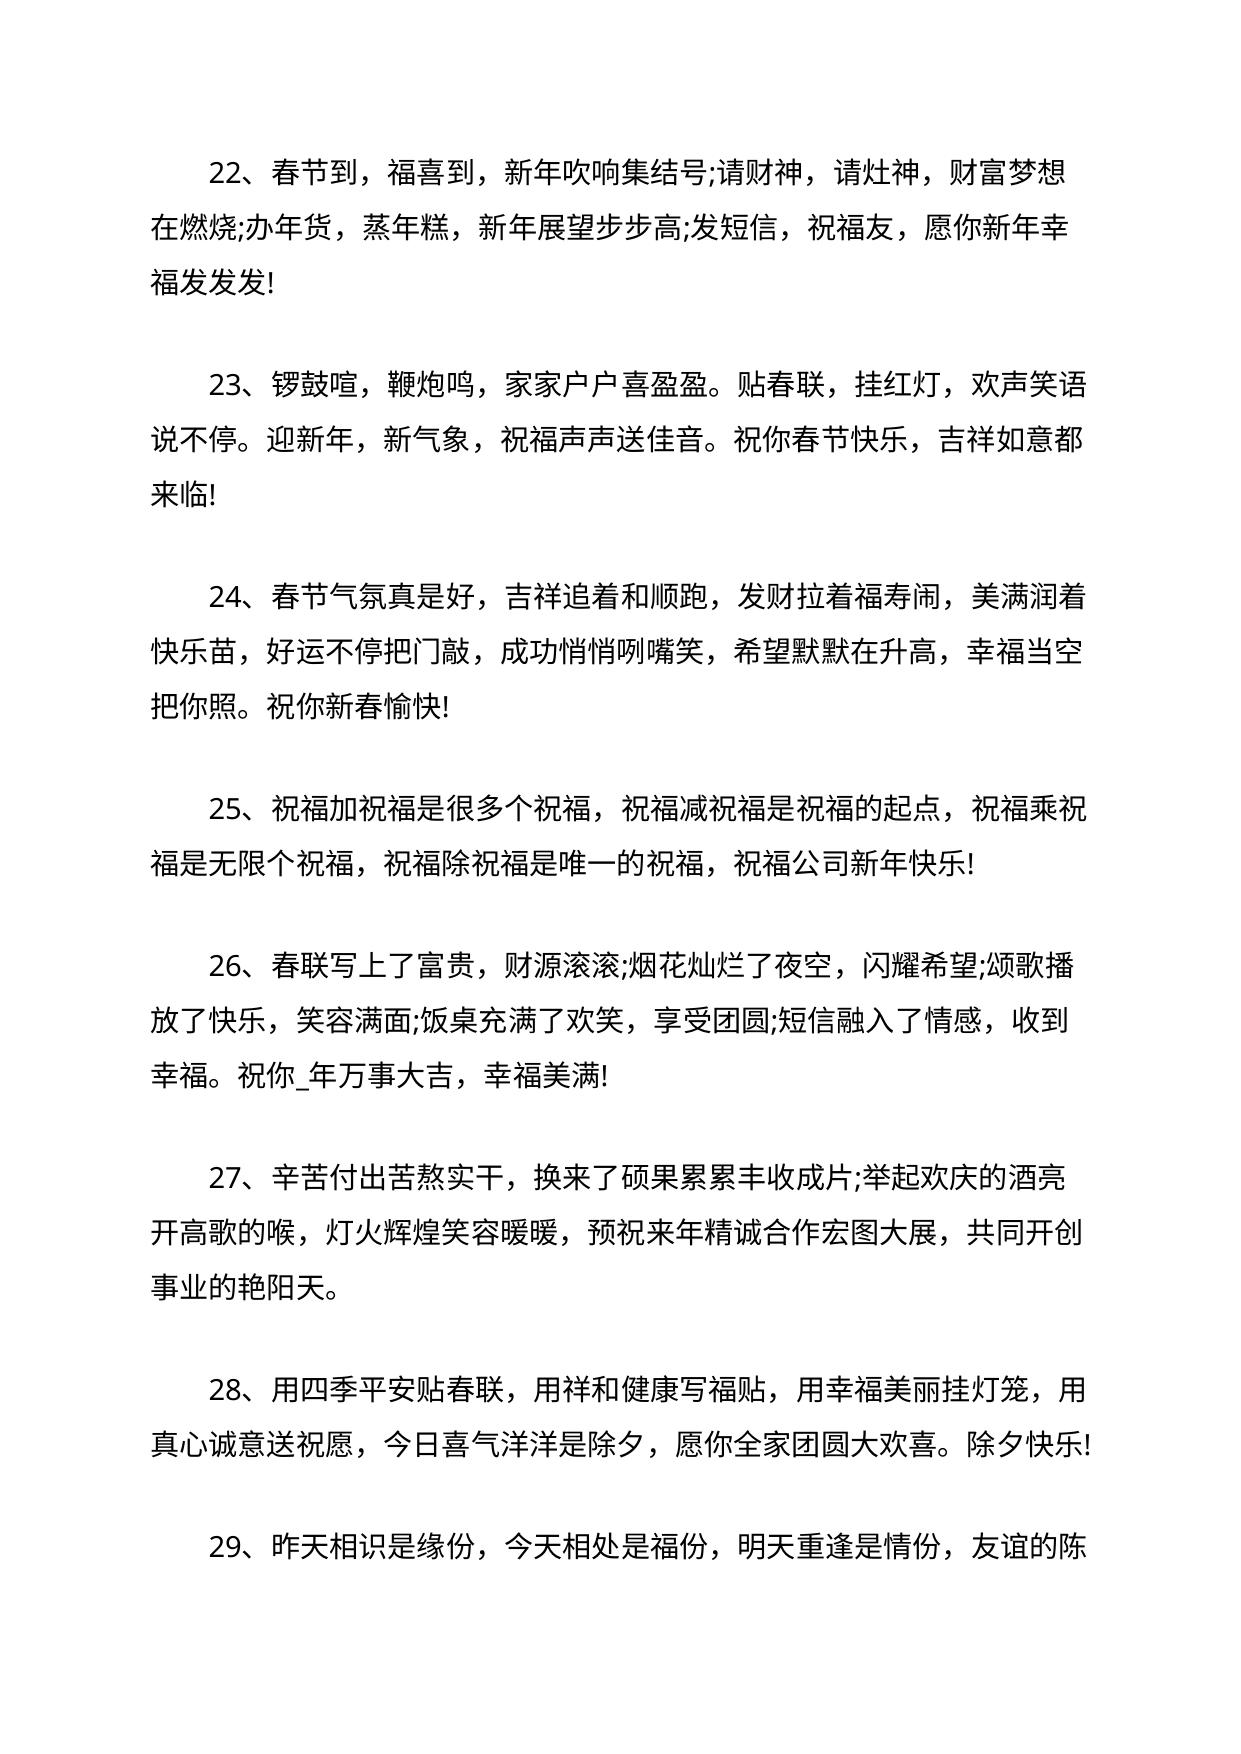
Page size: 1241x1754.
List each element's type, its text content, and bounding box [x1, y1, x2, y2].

text 23、锣鼓喧，鞭炮鸣，家家户户喜盈盈。贴春联，挂红灯，欢声笑语说不停。迎新年，新气象，祝福声声送佳音。祝你春节快乐，吉祥如意都来临! [150, 362, 1090, 514]
text 25、祝福加祝福是很多个祝福，祝福减祝福是祝福的起点，祝福乘祝福是无限个祝福，祝福除祝福是唯一的祝福，祝福公司新年快乐! [150, 786, 1090, 883]
text 22、春节到，福喜到，新年吹响集结号;请财神，请灶神，财富梦想在燃烧;办年货，蒸年糕，新年展望步步高;发短信，祝福友，愿你新年幸福发发发! [150, 150, 1090, 302]
text 28、用四季平安贴春联，用祥和健康写福贴，用幸福美丽挂灯笼，用真心诚意送祝愿，今日喜气洋洋是除夕，愿你全家团圆大欢喜。除夕快乐! [150, 1366, 1090, 1464]
text 24、春节气氛真是好，吉祥追着和顺跑，发财拉着福寿闹，美满润着快乐苗，好运不停把门敲，成功悄悄咧嘴笑，希望默默在升高，幸福当空把你照。祝你新春愉快! [150, 574, 1090, 726]
text 27、辛苦付出苦熬实干，换来了硕果累累丰收成片;举起欢庆的酒亮开高歌的喉，灯火辉煌笑容暖暖，预祝来年精诚合作宏图大展，共同开创事业的艳阳天。 [150, 1155, 1090, 1307]
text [150, 1523, 1090, 1566]
text 26、春联写上了富贵，财源滚滚;烟花灿烂了夜空，闪耀希望;颂歌播放了快乐，笑容满面;饭桌充满了欢笑，享受团圆;短信融入了情感，收到幸福。祝你_年万事大吉，幸福美满! [150, 943, 1090, 1095]
